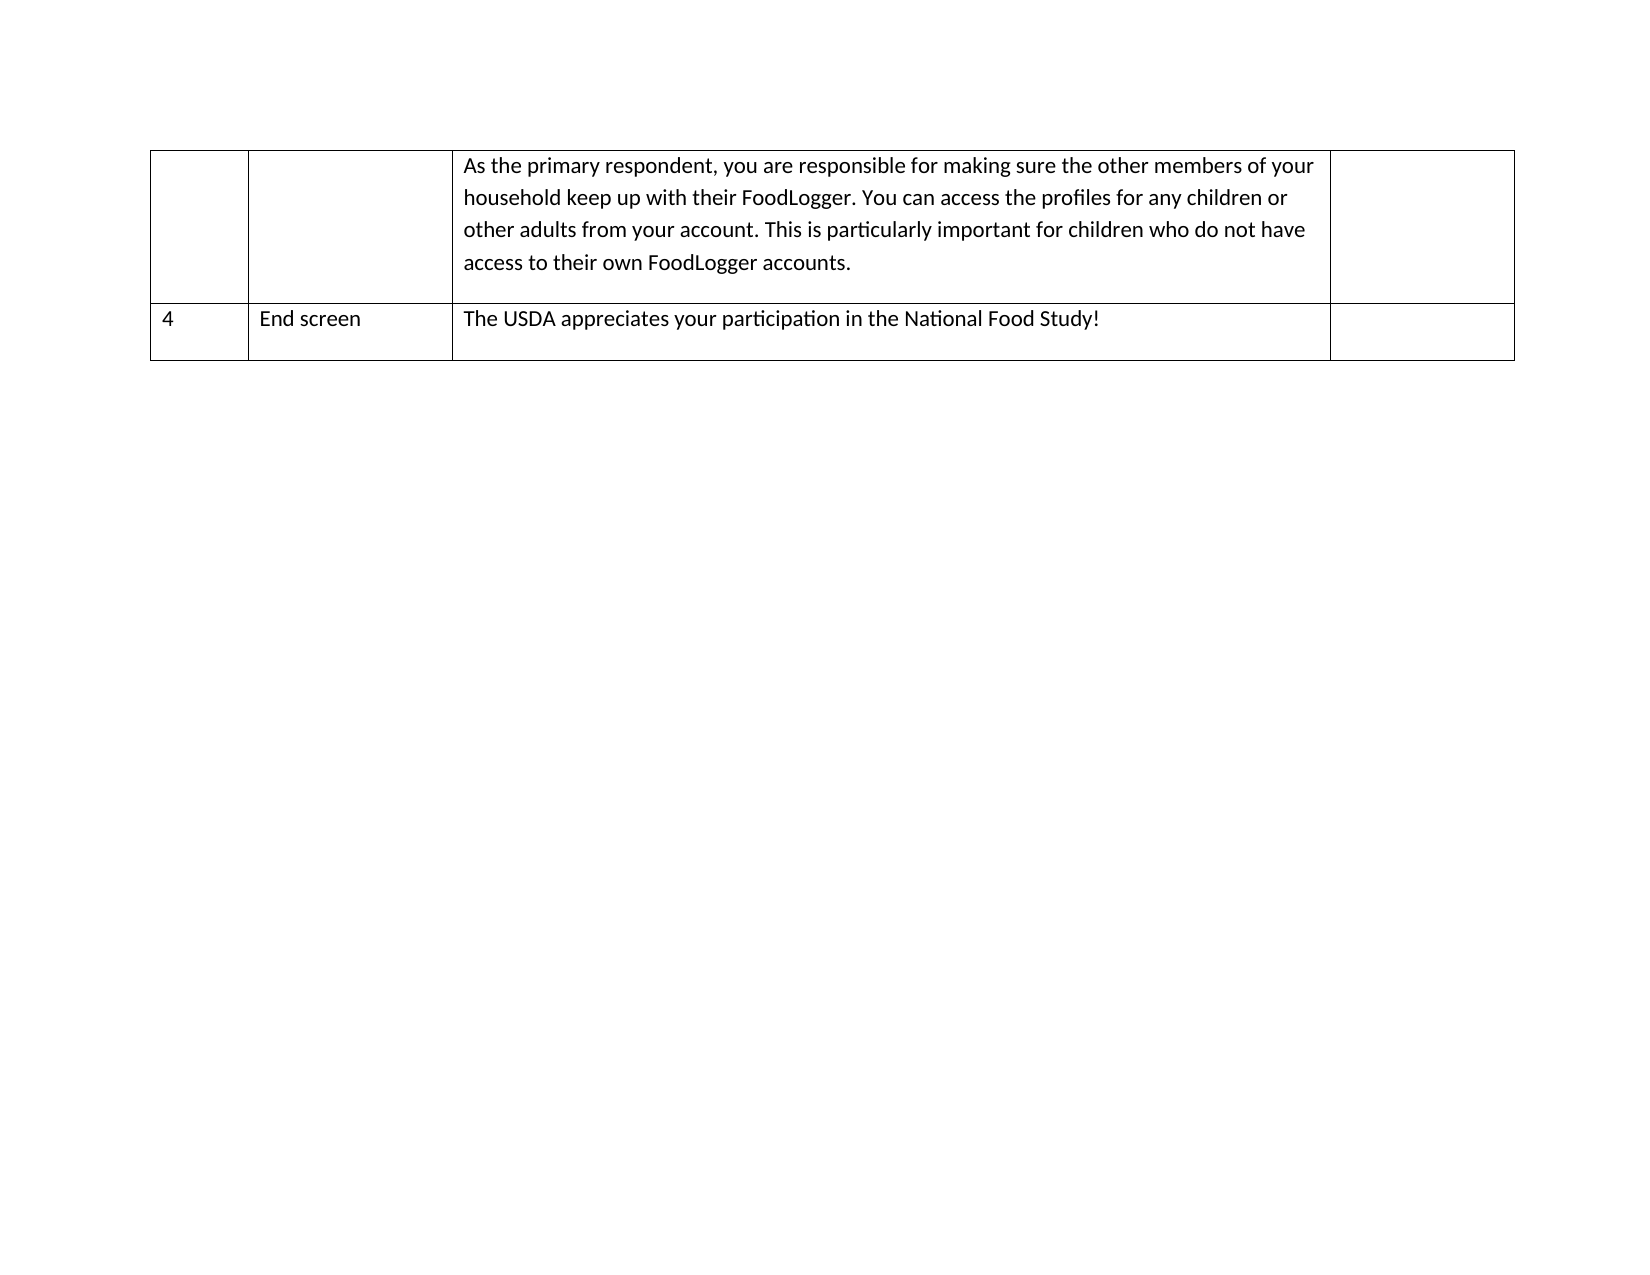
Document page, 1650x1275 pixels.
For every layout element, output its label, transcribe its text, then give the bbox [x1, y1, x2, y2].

table_cell 4 [151, 304, 248, 360]
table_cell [453, 151, 1330, 303]
table_cell End screen [249, 304, 452, 360]
table_cell [1331, 151, 1514, 303]
table_cell [1331, 304, 1514, 360]
table_cell The USDA appreciates your participation in the National Food Study! [453, 304, 1330, 360]
table_cell 3 [151, 151, 248, 303]
table_cell [249, 151, 452, 303]
